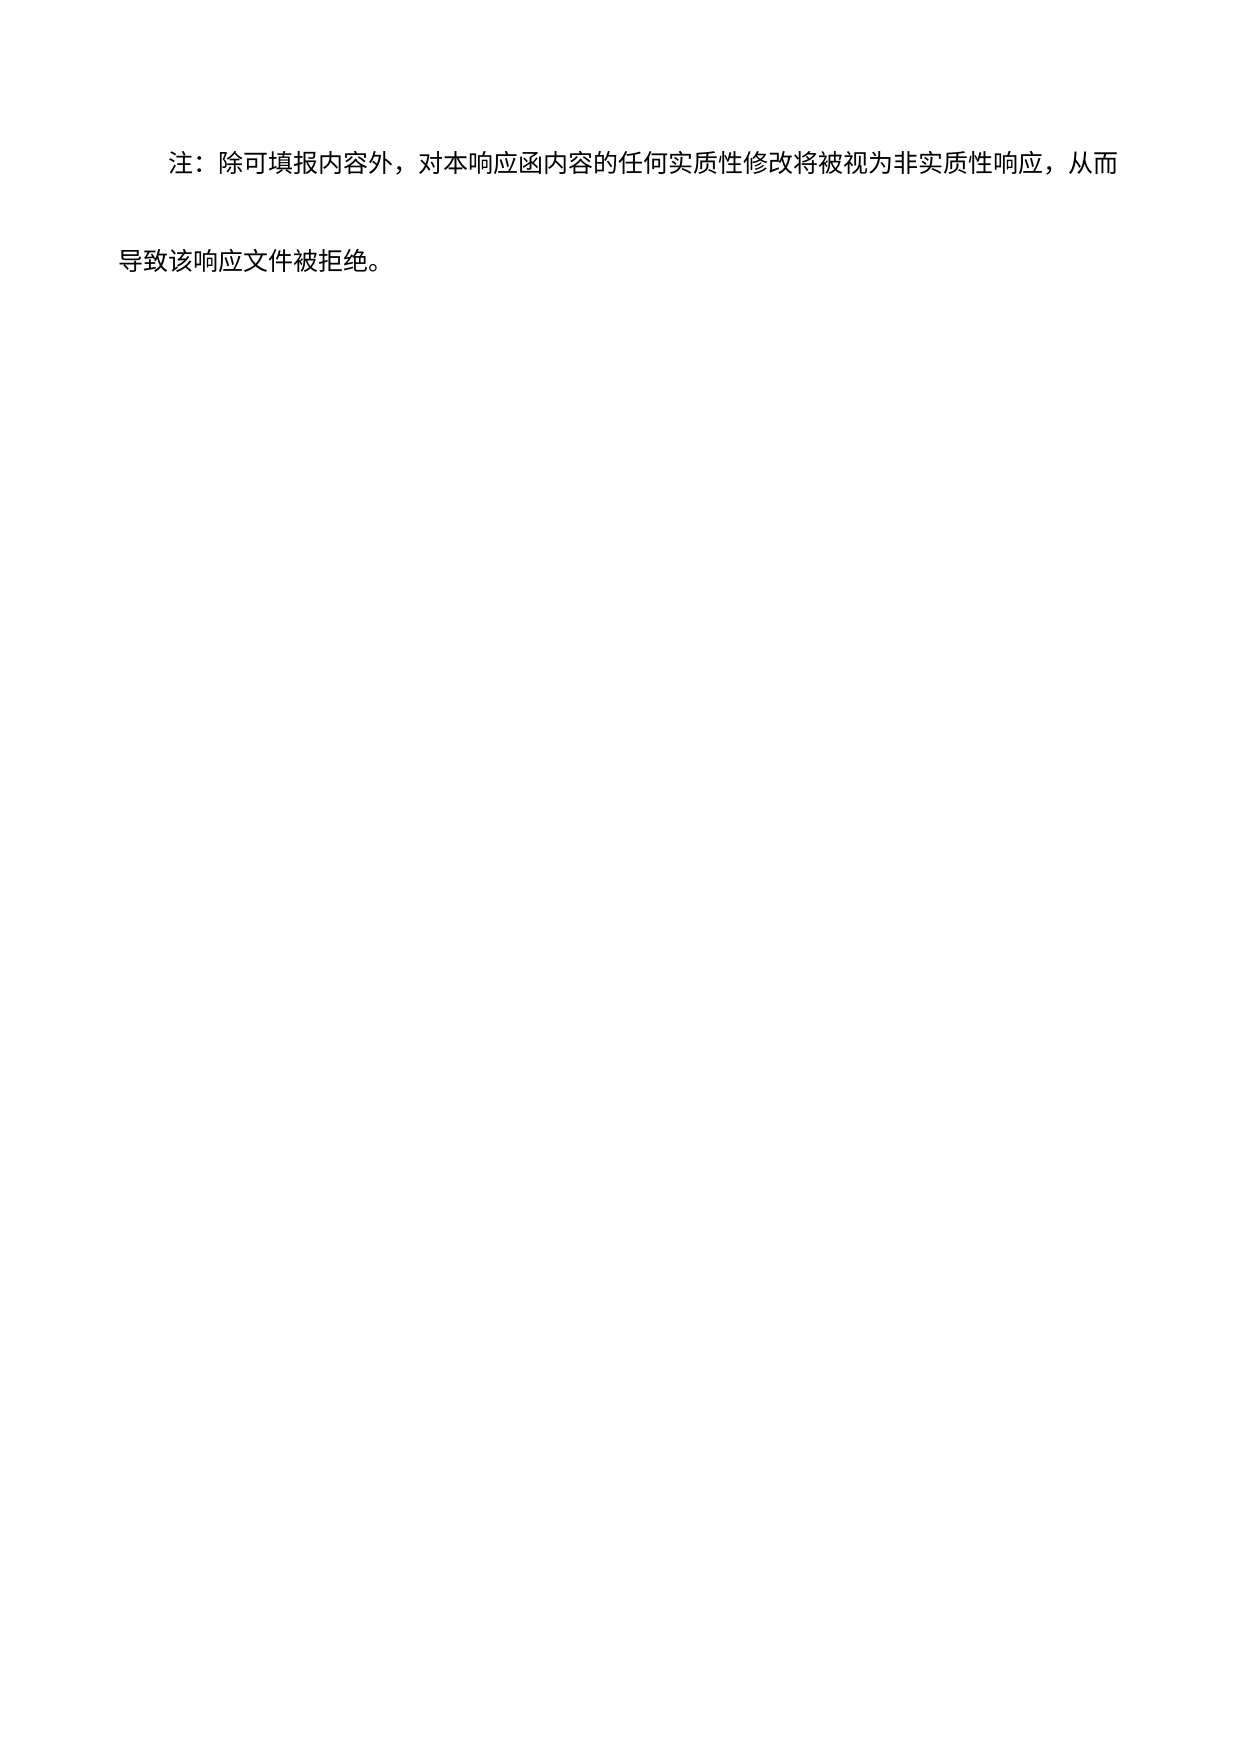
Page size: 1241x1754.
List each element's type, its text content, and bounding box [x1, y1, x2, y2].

text 注：除可填报内容外，对本响应函内容的任何实质性修改将被视为非实质性响应，从而导致该响应文件被拒绝。 [118, 129, 1122, 292]
